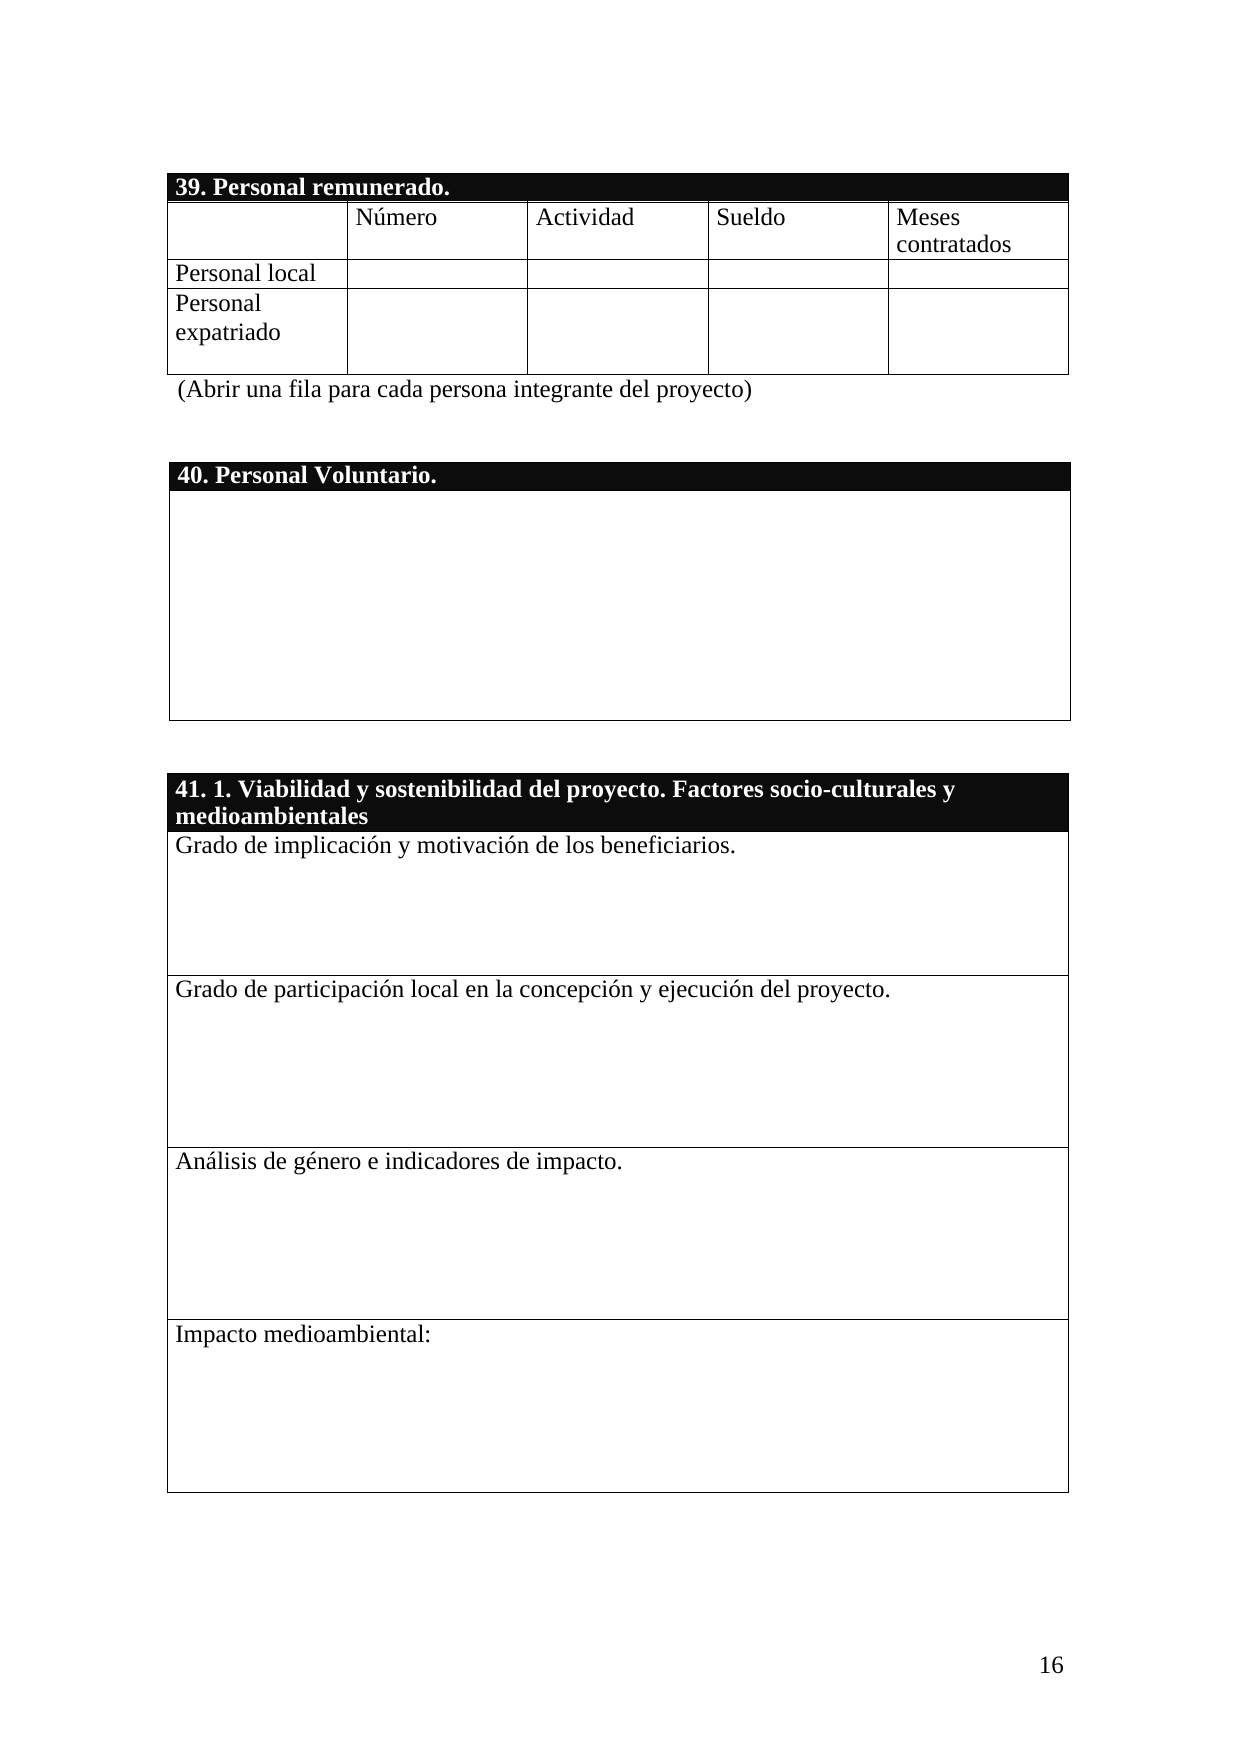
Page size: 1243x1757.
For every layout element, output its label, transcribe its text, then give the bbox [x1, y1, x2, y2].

table_cell [709, 289, 888, 374]
table_cell Personal expatriado [168, 289, 347, 374]
table_header 40. Personal Voluntario. [170, 463, 1070, 490]
table_cell Número [348, 203, 527, 259]
text (Abrir una fila para cada persona integrante del proyecto) [177, 375, 1084, 403]
table_cell Personal local [168, 260, 347, 287]
table_cell Sueldo [709, 203, 888, 259]
table_cell Meses contratados [889, 203, 1068, 259]
table_cell [168, 203, 347, 259]
table_cell Actividad [528, 203, 708, 259]
table_cell [889, 260, 1068, 287]
table_cell [528, 289, 708, 374]
table_cell Análisis de género e indicadores de impacto. [168, 1148, 1068, 1319]
table_cell Grado de participación local en la concepción y ejecución del proyecto. [168, 976, 1068, 1147]
table_cell [348, 289, 527, 374]
table_header 41. 1. Viabilidad y sostenibilidad del proyecto. Factores socio-culturales y medioambientales [168, 774, 1068, 831]
table_cell [528, 260, 708, 287]
table_cell [709, 260, 888, 287]
table_cell Grado de implicación y motivación de los beneficiarios. [168, 832, 1068, 974]
table_cell [889, 289, 1068, 374]
table_header 39. Personal remunerado. [168, 174, 1068, 201]
table_cell [170, 491, 1070, 720]
table_cell [348, 260, 527, 287]
table_cell Impacto medioambiental: [168, 1320, 1068, 1492]
